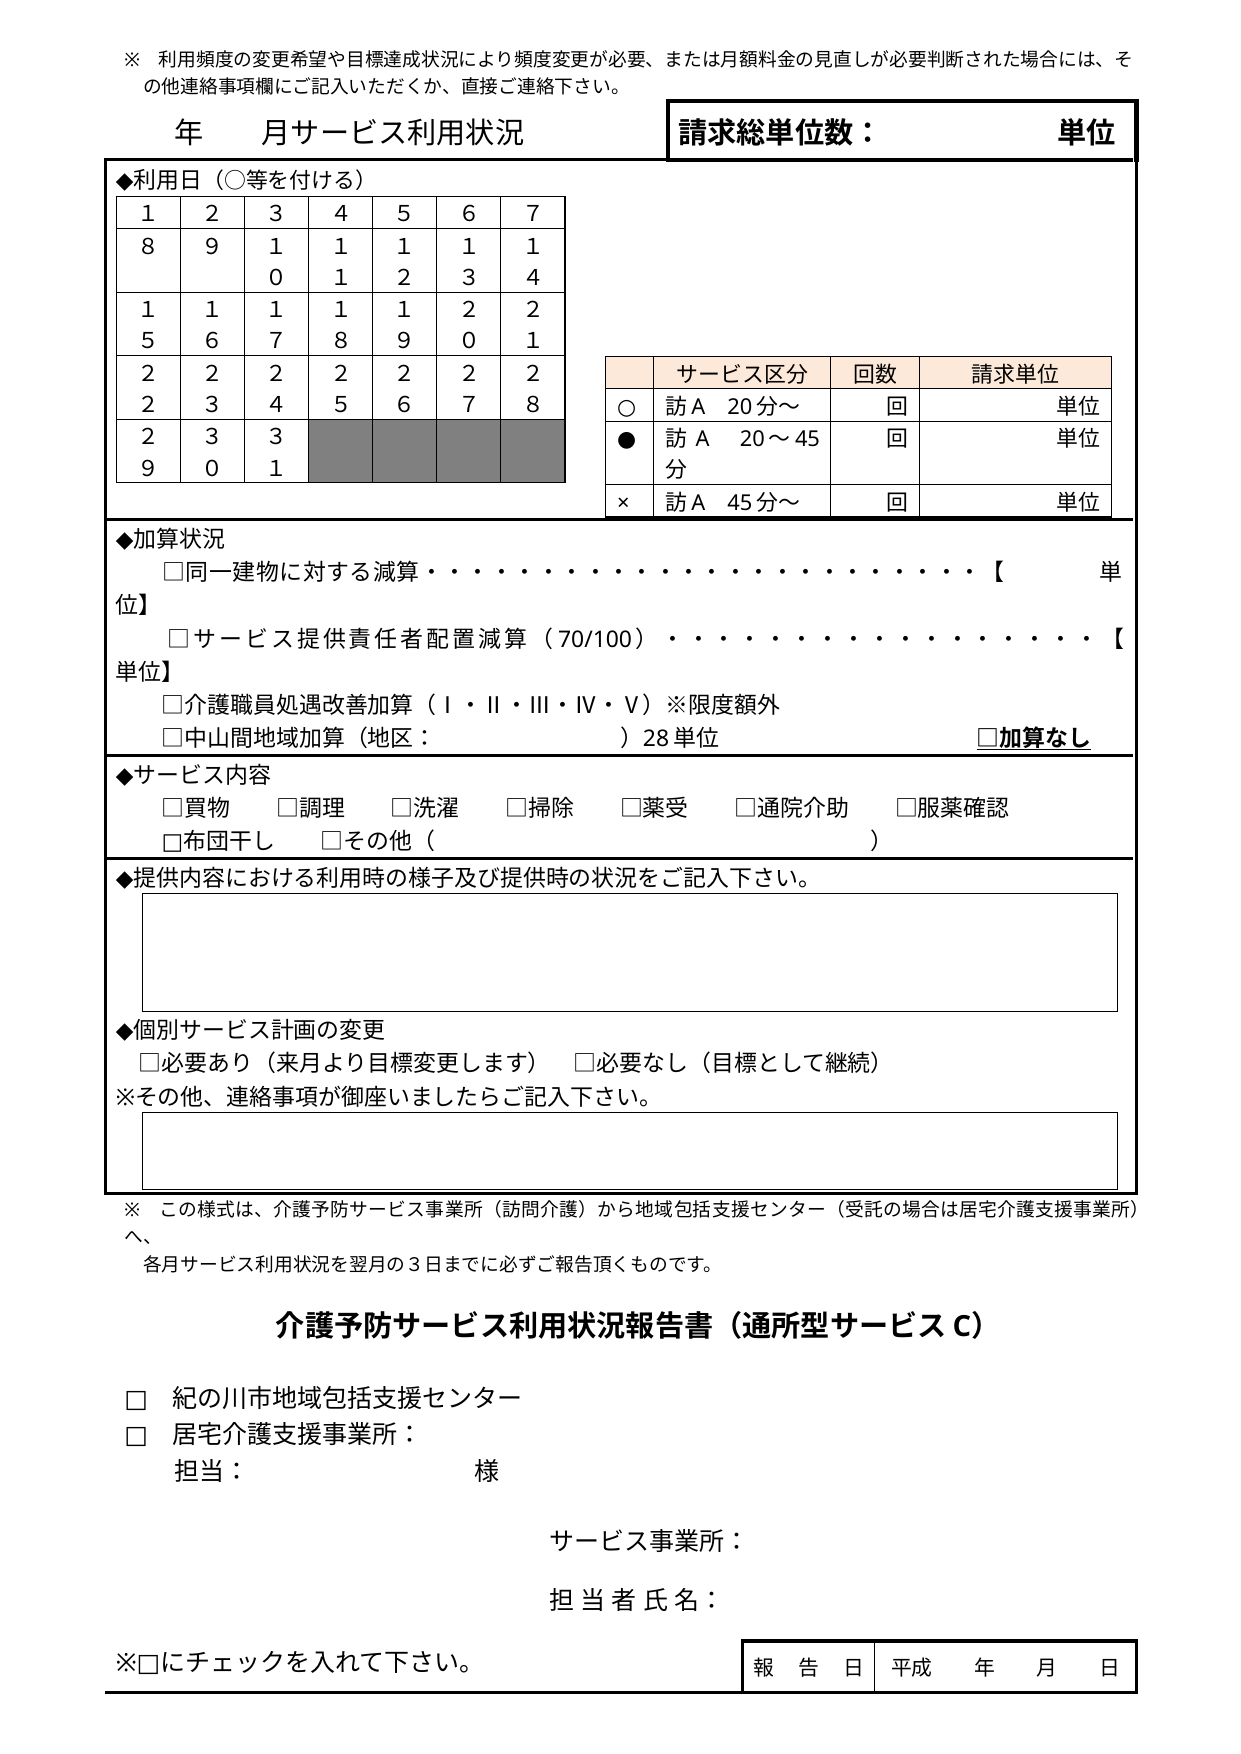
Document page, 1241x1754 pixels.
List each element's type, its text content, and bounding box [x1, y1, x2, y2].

text サービス事業所： [124, 1521, 1152, 1558]
table_header 年 月サービス利用状況 [105, 99, 666, 158]
table_cell ◆サービス内容 □買物 □調理 □洗濯 □掃除 □薬受 □通院介助 □服薬確認 □布団干し □その他（ ） [107, 754, 1135, 857]
table_cell ◆利用日（○等を付ける） [107, 158, 1135, 517]
text 担当者氏名： [124, 1580, 1152, 1617]
text ※ この様式は、介護予防サービス事業所（訪問介護）から地域包括支援センター（受託の場合は居宅介護支援事業所）へ、 [124, 1195, 1152, 1249]
text ※ 利用頻度の変更希望や目標達成状況により頻度変更が必要、または月額料金の見直しが必要判断された場合には、そ [124, 44, 1152, 71]
table_header 請求総単位数： 単位 [670, 103, 1134, 158]
table_header ※□にチェックを入れて下さい。 [105, 1639, 741, 1691]
table_cell ◆加算状況 □同一建物に対する減算・・・・・・・・・・・・・・・・・・・・・・・・【 単位】 □サービス提供責任者配置減算（70/100）・・・・・・・・・・・・・・・・・【 単位】 □介護職員処遇改善加算（Ⅰ・Ⅱ・Ⅲ・Ⅳ・Ⅴ）※限度額外 □中山間地域加算（地区： ）28単位 □加算なし [107, 518, 1135, 753]
text □ 居宅介護支援事業所： [124, 1415, 1152, 1451]
table_header 報告日 [744, 1643, 874, 1691]
text 担当： 様 [124, 1451, 1152, 1487]
text □ 紀の川市地域包括支援センター [124, 1378, 1152, 1415]
text 各月サービス利用状況を翌月の３日までに必ずご報告頂くものです。 [124, 1249, 1152, 1277]
text 介護予防サービス利用状況報告書（通所型サービスC） [124, 1302, 1152, 1344]
table_header 平成 年 月 日 [875, 1643, 1135, 1691]
table_cell ◆提供内容における利用時の様子及び提供時の状況をご記入下さい。 ◆個別サービス計画の変更 □必要あり（来月より目標変更します） □必要なし（目標として継続） ※その他、連絡事項が御座いましたらご記入下さい。 [107, 857, 1135, 1192]
text の他連絡事項欄にご記入いただくか、直接ご連絡下さい。 [124, 71, 1152, 99]
